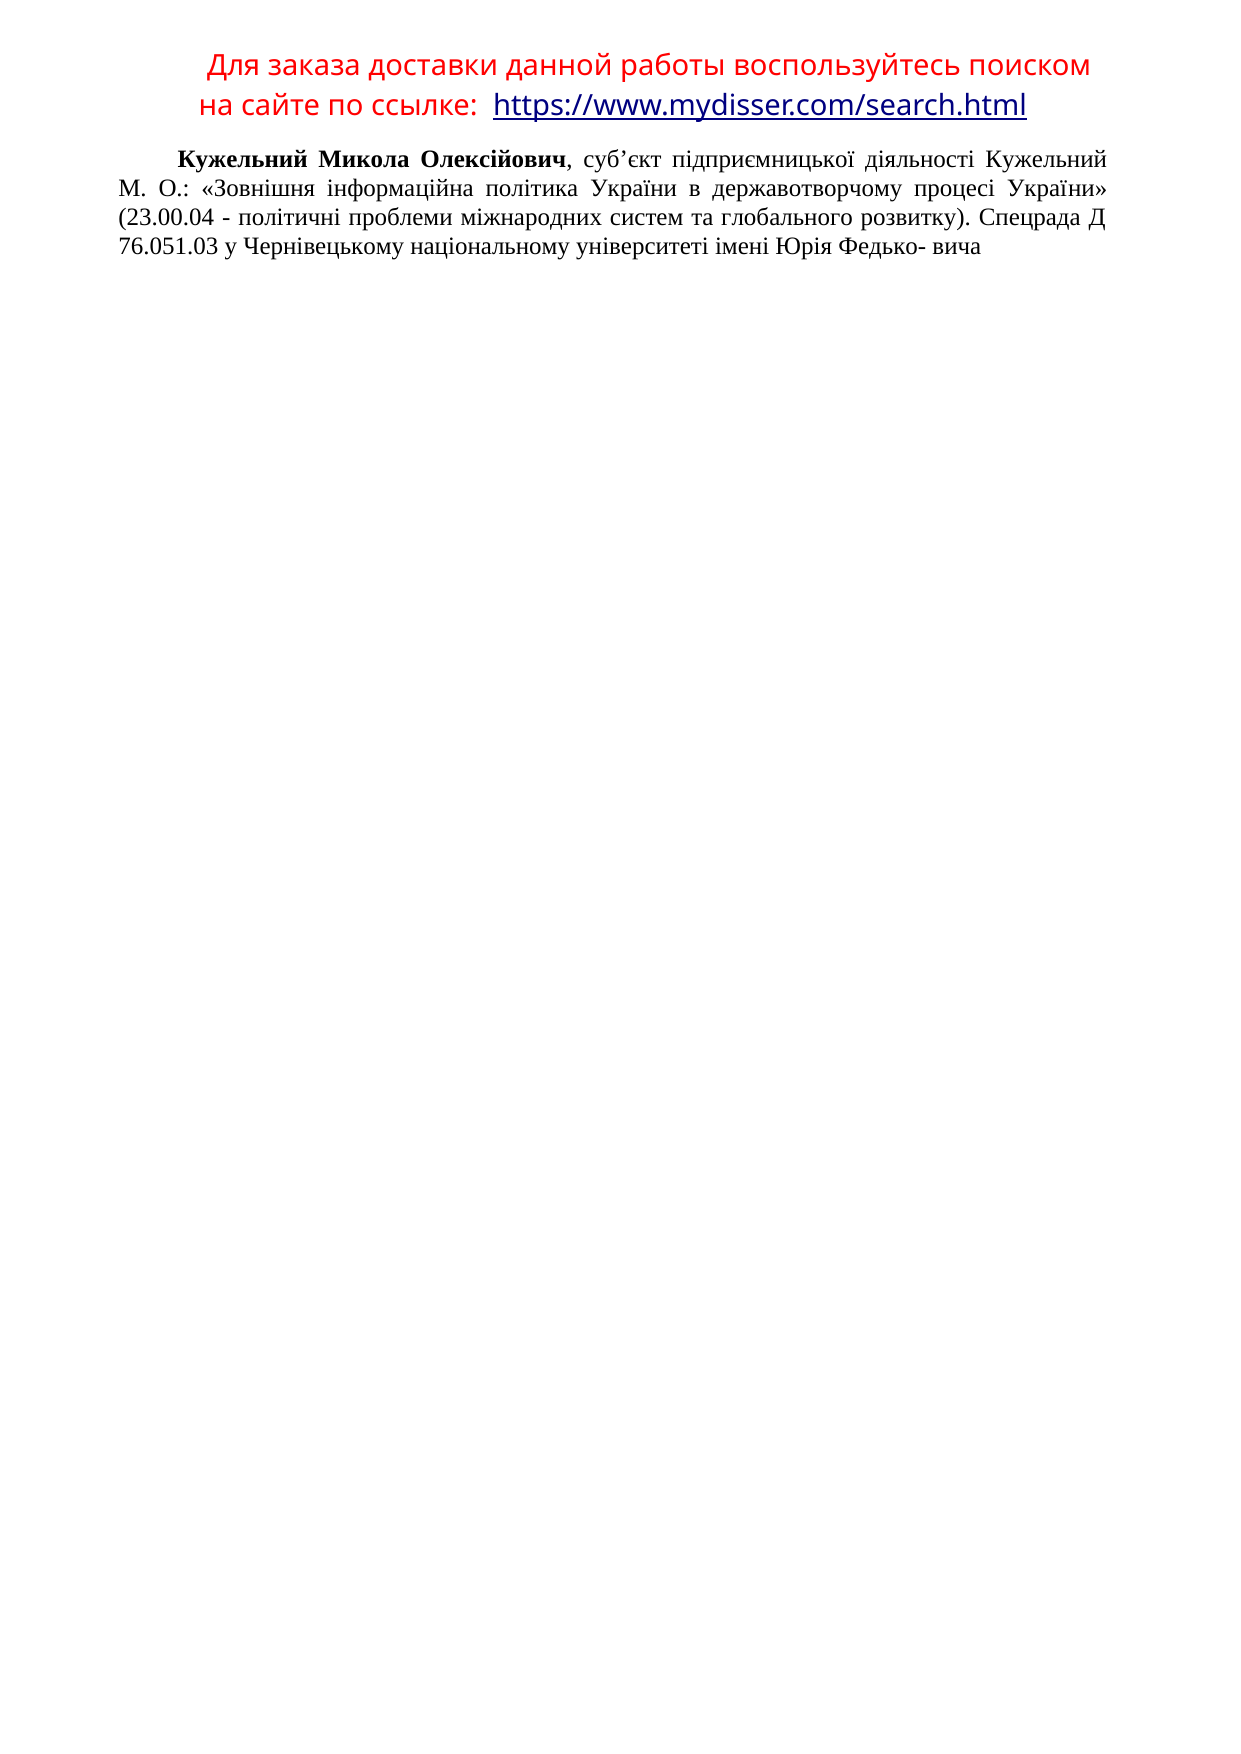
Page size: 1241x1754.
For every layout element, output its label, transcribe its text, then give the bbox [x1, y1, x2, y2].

text Кужельний Микола Олексійович, суб’єкт підприємницької діяльності Кужельний М. О.: «Зовнішня інформаційна політика України в державотворчому процесі України» (23.00.04 - політичні проблеми міжнародних систем та глобального розвитку). Спецрада Д 76.051.03 у Чернівецькому національному університеті імені Юрія Федько- вича [118, 144, 1107, 259]
